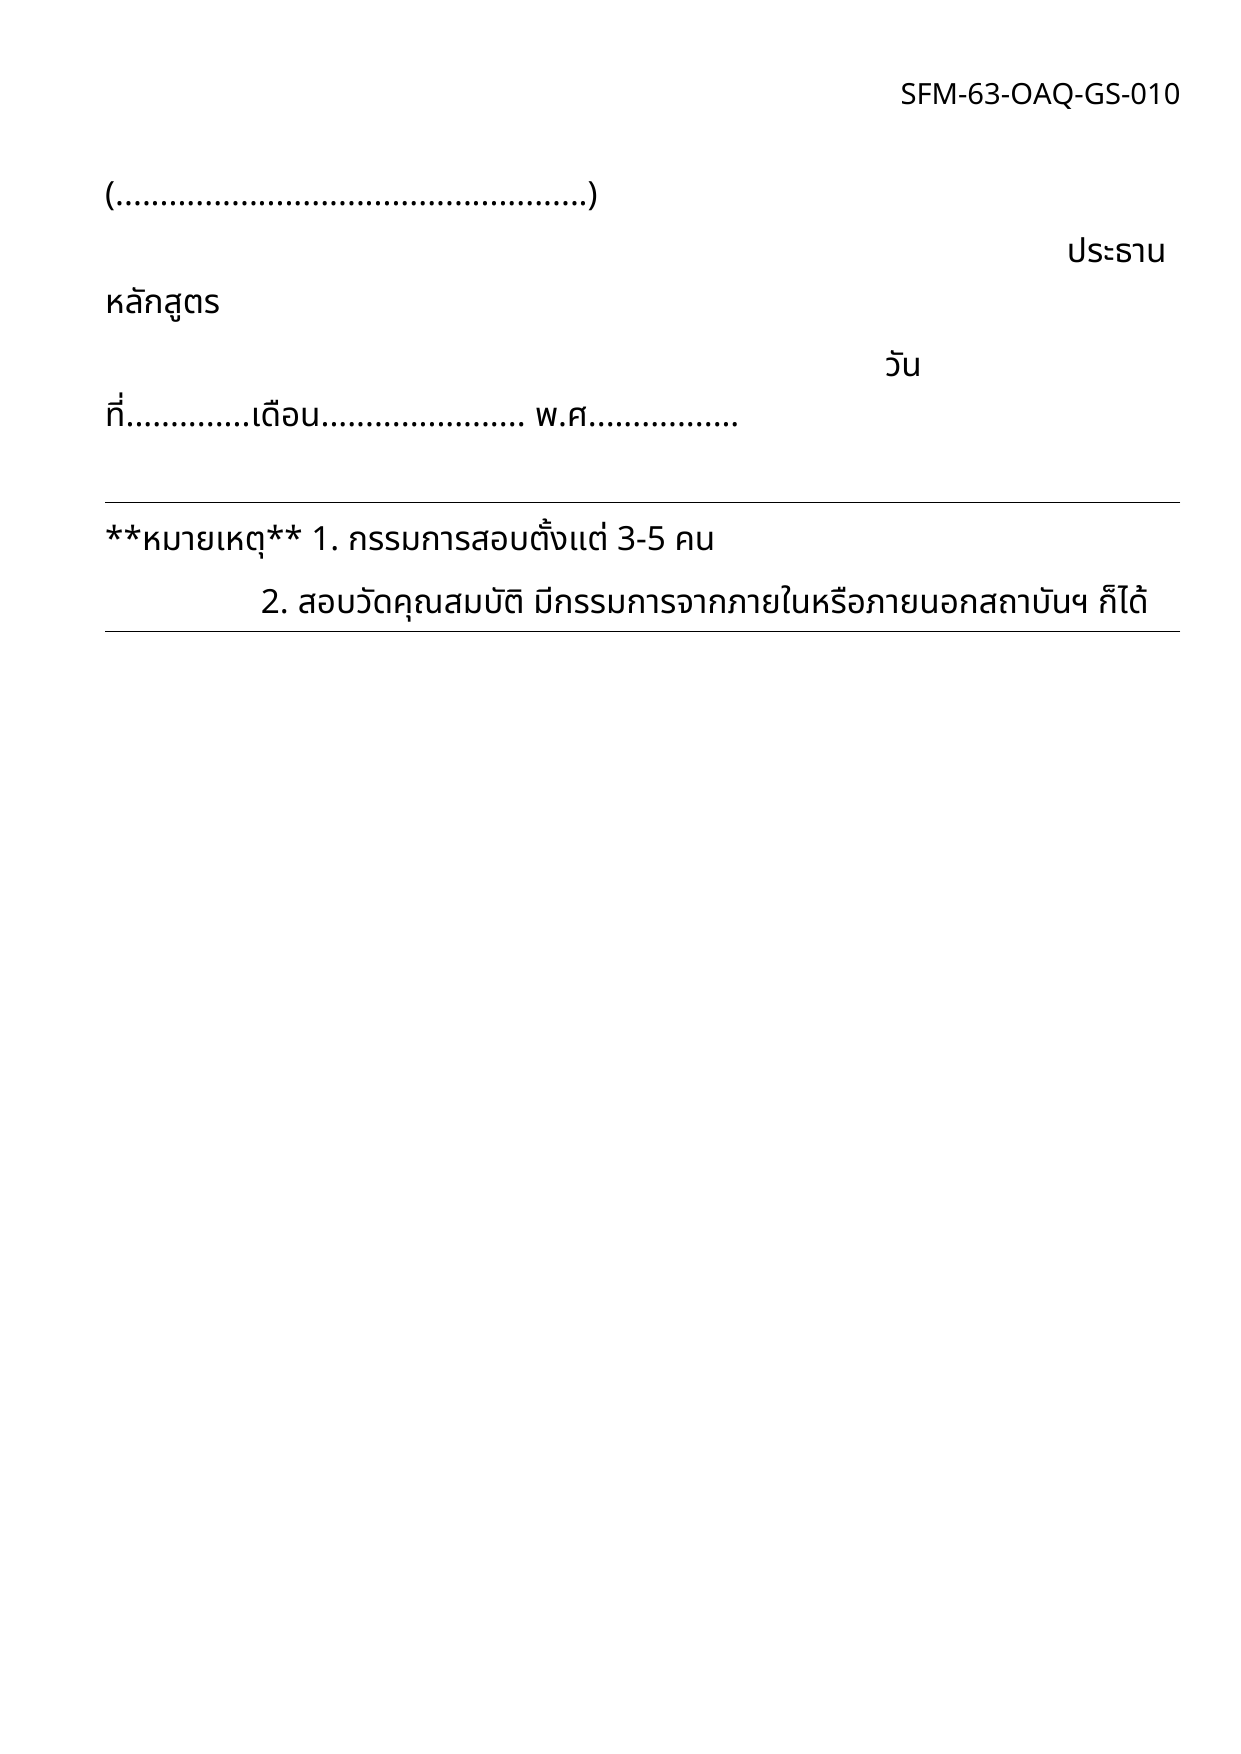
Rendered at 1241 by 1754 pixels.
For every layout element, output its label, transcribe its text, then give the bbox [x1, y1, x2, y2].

text 2. สอบวัดคุณสมบัติ มีกรรมการจากภายในหรือภายนอกสถาบันฯ ก็ได้ [105, 578, 1180, 631]
text **หมายเหตุ** 1. กรรมการสอบตั้งแต่ 3-5 คน [105, 515, 1180, 566]
text ประธานหลักสูตร [105, 227, 1180, 328]
text (.....................................................) [105, 141, 1180, 215]
text วันที่..............เดือน....................... พ.ศ................. [105, 341, 1180, 442]
